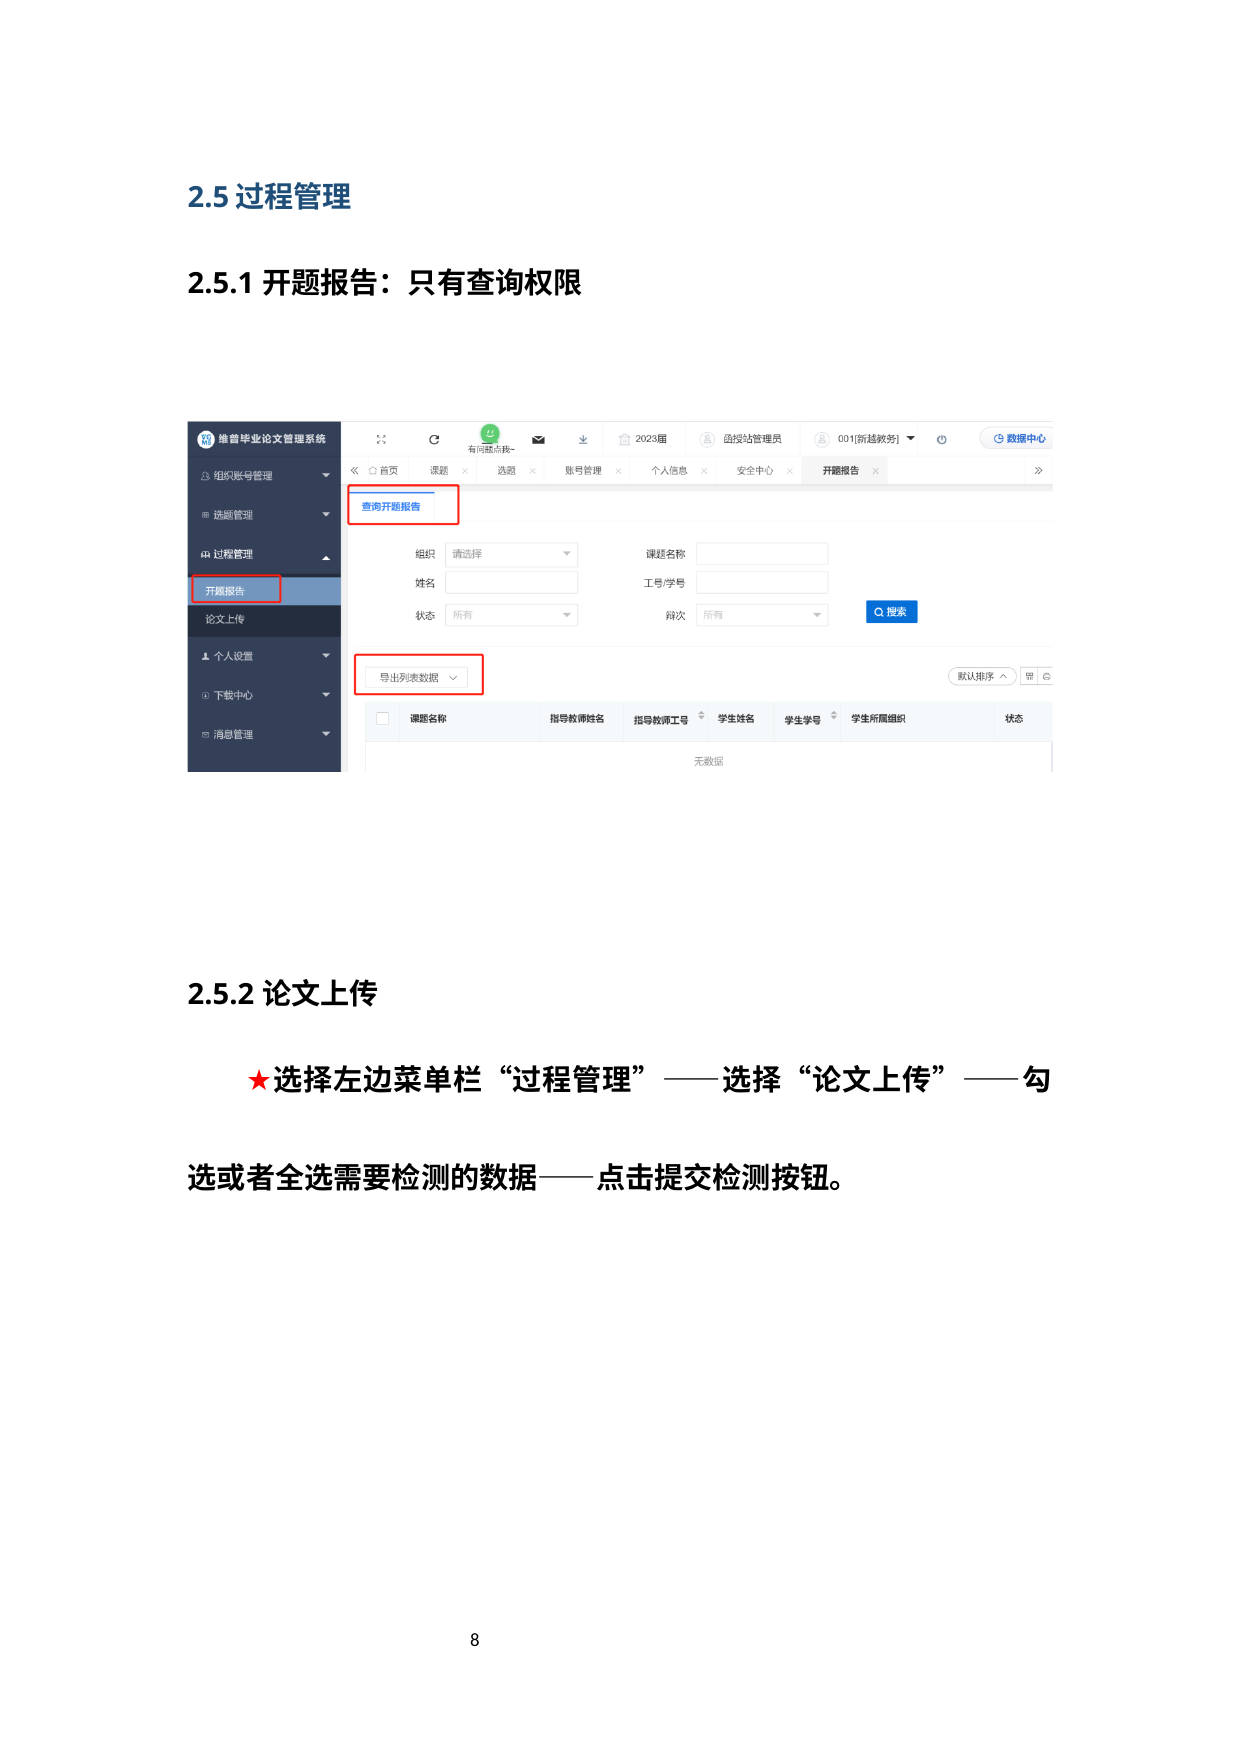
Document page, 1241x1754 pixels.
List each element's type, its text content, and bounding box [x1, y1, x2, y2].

text ★选择左边菜单栏“过程管理”——选择“论文上传”——勾选或者全选需要检测的数据——点击提交检测按钮。 [187, 1046, 1053, 1208]
picture [187, 419, 1053, 772]
subtitle 2.5过程管理 [187, 162, 1053, 227]
text 2.5.2 论文上传 [187, 959, 1053, 1024]
text 2.5.1 开题报告：只有查询权限 [187, 248, 1053, 313]
